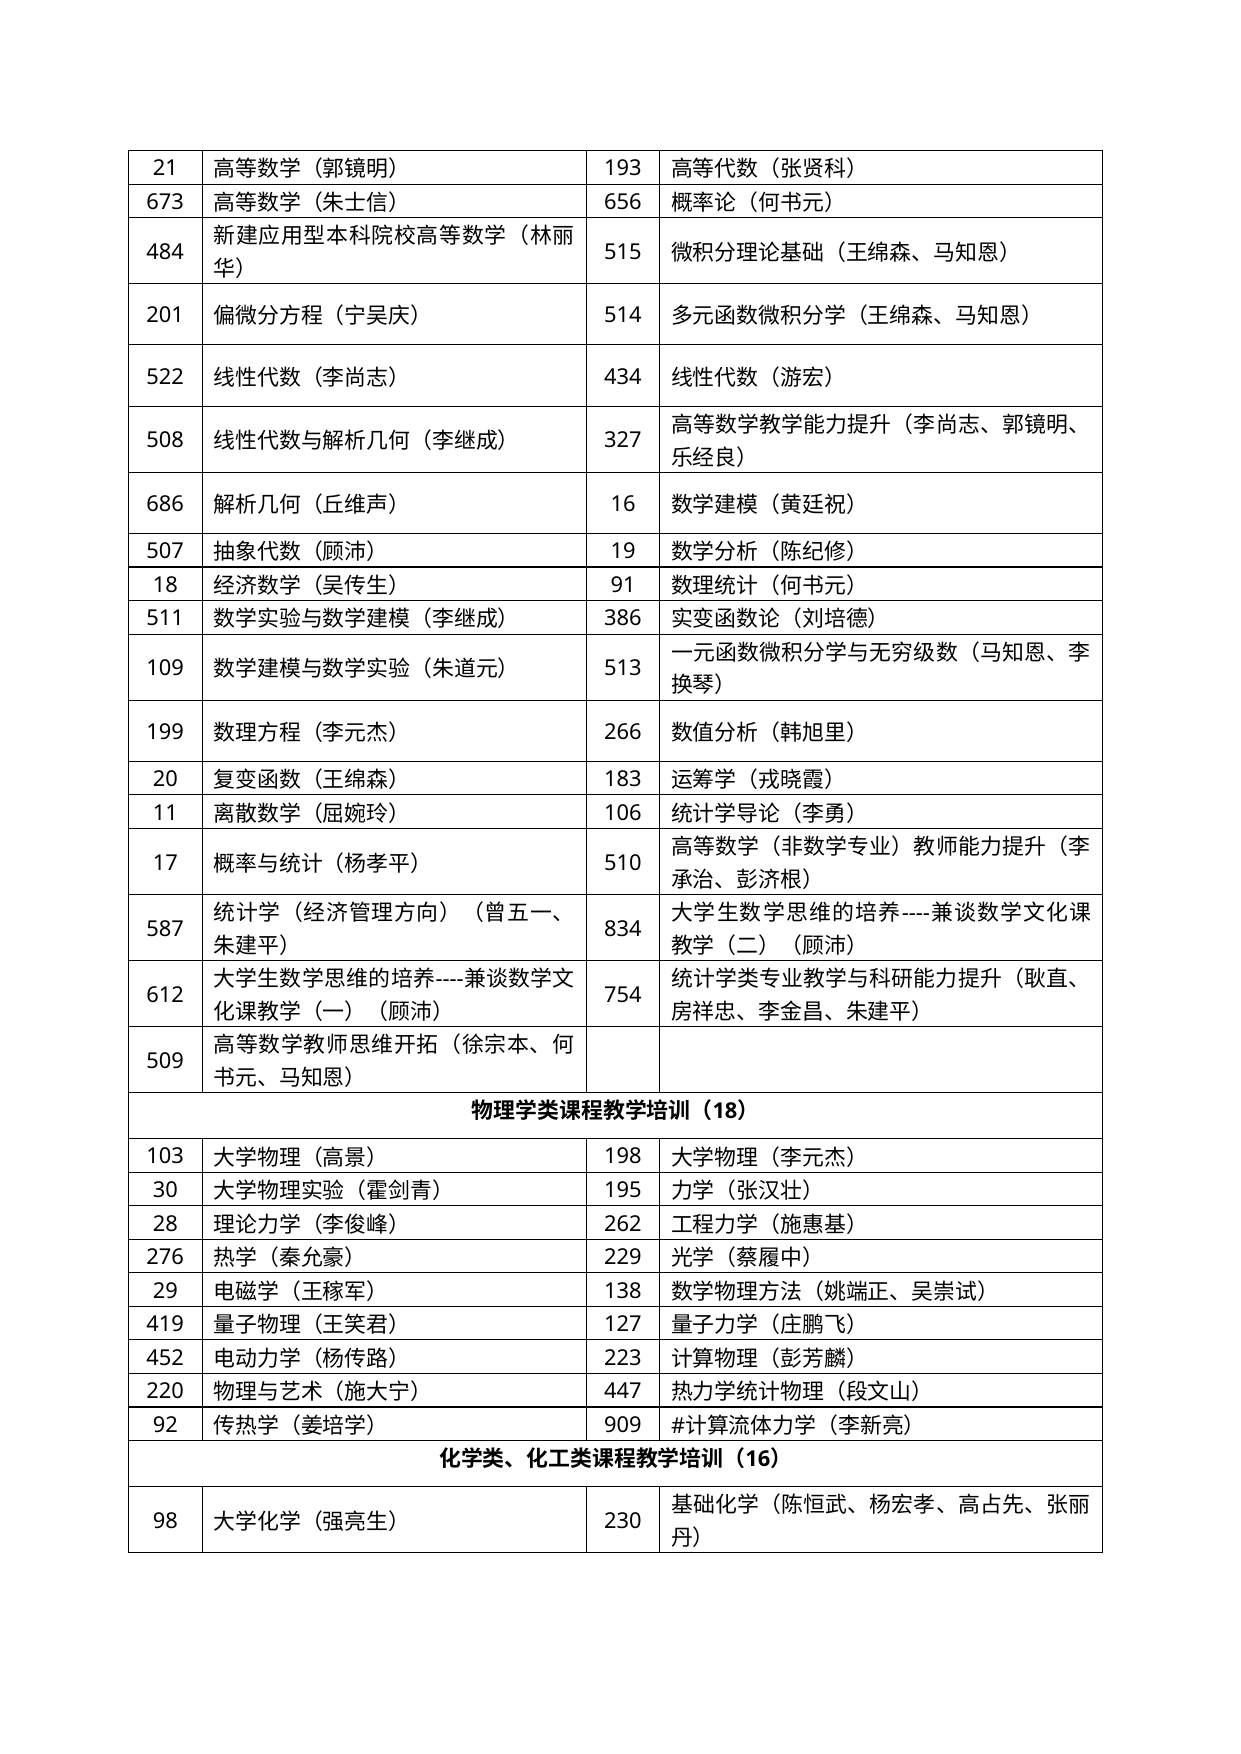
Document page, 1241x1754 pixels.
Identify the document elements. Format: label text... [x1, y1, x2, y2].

table_cell 经济数学（吴传生） [203, 568, 586, 600]
table_cell 运筹学（戎晓霞） [660, 762, 1102, 794]
table_cell 193 [587, 151, 659, 183]
table_cell 计算物理（彭芳麟） [660, 1340, 1102, 1373]
table_cell 高等代数（张贤科） [660, 151, 1102, 183]
table_cell 基础化学（陈恒武、杨宏孝、高占先、张丽丹） [660, 1487, 1102, 1552]
table_cell 199 [129, 701, 202, 761]
table_cell 大学生数学思维的培养----兼谈数学文化课教学（二）（顾沛） [660, 895, 1102, 960]
table_cell 29 [129, 1273, 202, 1306]
table_cell 223 [587, 1340, 659, 1373]
table_cell 262 [587, 1206, 659, 1239]
table_cell 92 [129, 1408, 202, 1440]
table_cell 线性代数（游宏） [660, 345, 1102, 406]
table_cell 834 [587, 895, 659, 960]
table_cell 754 [587, 961, 659, 1026]
table_cell 高等数学（非数学专业）教师能力提升（李承治、彭济根） [660, 829, 1102, 894]
table_cell 高等数学（郭镜明） [203, 151, 586, 183]
table_cell 大学物理（高景） [203, 1139, 586, 1172]
table_cell 抽象代数（顾沛） [203, 534, 586, 566]
table_cell 力学（张汉壮） [660, 1173, 1102, 1205]
table_cell 大学物理（李元杰） [660, 1139, 1102, 1172]
table_cell 195 [587, 1173, 659, 1205]
table_cell 大学生数学思维的培养----兼谈数学文化课教学（一）（顾沛） [203, 961, 586, 1026]
table_cell 高等数学教师思维开拓（徐宗本、何书元、马知恩） [203, 1027, 586, 1092]
table_cell 30 [129, 1173, 202, 1205]
table_cell 概率论（何书元） [660, 185, 1102, 217]
table_cell 514 [587, 284, 659, 344]
table_cell 量子物理（王笑君） [203, 1307, 586, 1339]
table_cell 220 [129, 1374, 202, 1406]
table_cell 数理方程（李元杰） [203, 701, 586, 761]
table_cell 数理统计（何书元） [660, 568, 1102, 600]
table_cell 高等数学（朱士信） [203, 185, 586, 217]
table_cell 201 [129, 284, 202, 344]
table_cell 16 [587, 473, 659, 533]
table_cell 概率与统计（杨孝平） [203, 829, 586, 894]
table_cell 统计学类专业教学与科研能力提升（耿直、房祥忠、李金昌、朱建平） [660, 961, 1102, 1026]
table_cell 物理与艺术（施大宁） [203, 1374, 586, 1406]
table_cell 98 [129, 1487, 202, 1552]
table_cell 28 [129, 1206, 202, 1239]
table_cell 447 [587, 1374, 659, 1406]
table_cell 化学类、化工类课程教学培训（16） [129, 1441, 1102, 1486]
table_cell 19 [587, 534, 659, 566]
table_cell 266 [587, 701, 659, 761]
table_cell 数学物理方法（姚端正、吴崇试） [660, 1273, 1102, 1306]
table_cell 909 [587, 1408, 659, 1440]
table_cell 434 [587, 345, 659, 406]
table_cell 612 [129, 961, 202, 1026]
table_cell 大学化学（强亮生） [203, 1487, 586, 1552]
table_cell 11 [129, 795, 202, 828]
table_cell 电磁学（王稼军） [203, 1273, 586, 1306]
table_cell 数学实验与数学建模（李继成） [203, 601, 586, 633]
table_cell 数学建模与数学实验（朱道元） [203, 635, 586, 699]
table_cell 484 [129, 218, 202, 283]
table_cell 509 [129, 1027, 202, 1092]
table_cell 515 [587, 218, 659, 283]
table_cell 大学物理实验（霍剑青） [203, 1173, 586, 1205]
table_cell 统计学导论（李勇） [660, 795, 1102, 828]
table_cell 103 [129, 1139, 202, 1172]
table_cell 解析几何（丘维声） [203, 473, 586, 533]
table_cell 230 [587, 1487, 659, 1552]
table_cell 量子力学（庄鹏飞） [660, 1307, 1102, 1339]
table_cell 510 [587, 829, 659, 894]
table_cell 新建应用型本科院校高等数学（林丽华） [203, 218, 586, 283]
table_cell 线性代数（李尚志） [203, 345, 586, 406]
table_cell 多元函数微积分学（王绵森、马知恩） [660, 284, 1102, 344]
table_cell 508 [129, 407, 202, 472]
table_cell [660, 1027, 1102, 1092]
table_cell 91 [587, 568, 659, 600]
table_cell 微积分理论基础（王绵森、马知恩） [660, 218, 1102, 283]
table_cell 传热学（姜培学） [203, 1408, 586, 1440]
table_cell 统计学（经济管理方向）（曾五一、朱建平） [203, 895, 586, 960]
table_cell 452 [129, 1340, 202, 1373]
table_cell 106 [587, 795, 659, 828]
table_cell 理论力学（李俊峰） [203, 1206, 586, 1239]
table_cell 电动力学（杨传路） [203, 1340, 586, 1373]
table_cell 198 [587, 1139, 659, 1172]
table_cell 673 [129, 185, 202, 217]
table_cell 物理学类课程教学培训（18） [129, 1093, 1102, 1138]
table_cell 高等数学教学能力提升（李尚志、郭镜明、乐经良） [660, 407, 1102, 472]
table_cell 21 [129, 151, 202, 183]
table_cell 工程力学（施惠基） [660, 1206, 1102, 1239]
table_cell 实变函数论（刘培德） [660, 601, 1102, 633]
table_cell 线性代数与解析几何（李继成） [203, 407, 586, 472]
table_cell 686 [129, 473, 202, 533]
table_cell 离散数学（屈婉玲） [203, 795, 586, 828]
table_cell 511 [129, 601, 202, 633]
table_cell 276 [129, 1240, 202, 1272]
table_cell 热力学统计物理（段文山） [660, 1374, 1102, 1406]
table_cell 522 [129, 345, 202, 406]
table_cell 数学分析（陈纪修） [660, 534, 1102, 566]
table_cell 386 [587, 601, 659, 633]
table_cell [587, 1027, 659, 1092]
table_cell 17 [129, 829, 202, 894]
table_cell 偏微分方程（宁吴庆） [203, 284, 586, 344]
table_cell 数值分析（韩旭里） [660, 701, 1102, 761]
table_cell 复变函数（王绵森） [203, 762, 586, 794]
table_cell 138 [587, 1273, 659, 1306]
table_cell 513 [587, 635, 659, 699]
table_cell 587 [129, 895, 202, 960]
table_cell 507 [129, 534, 202, 566]
table_cell 127 [587, 1307, 659, 1339]
table_cell 20 [129, 762, 202, 794]
table_cell 656 [587, 185, 659, 217]
table_cell #计算流体力学（李新亮） [660, 1408, 1102, 1440]
table_cell 109 [129, 635, 202, 699]
table_cell 327 [587, 407, 659, 472]
table_cell 光学（蔡履中） [660, 1240, 1102, 1272]
table_cell 一元函数微积分学与无穷级数（马知恩、李换琴） [660, 635, 1102, 699]
table_cell 419 [129, 1307, 202, 1339]
table_cell 183 [587, 762, 659, 794]
table_cell 229 [587, 1240, 659, 1272]
table_cell 数学建模（黄廷祝） [660, 473, 1102, 533]
table_cell 18 [129, 568, 202, 600]
table_cell 热学（秦允豪） [203, 1240, 586, 1272]
